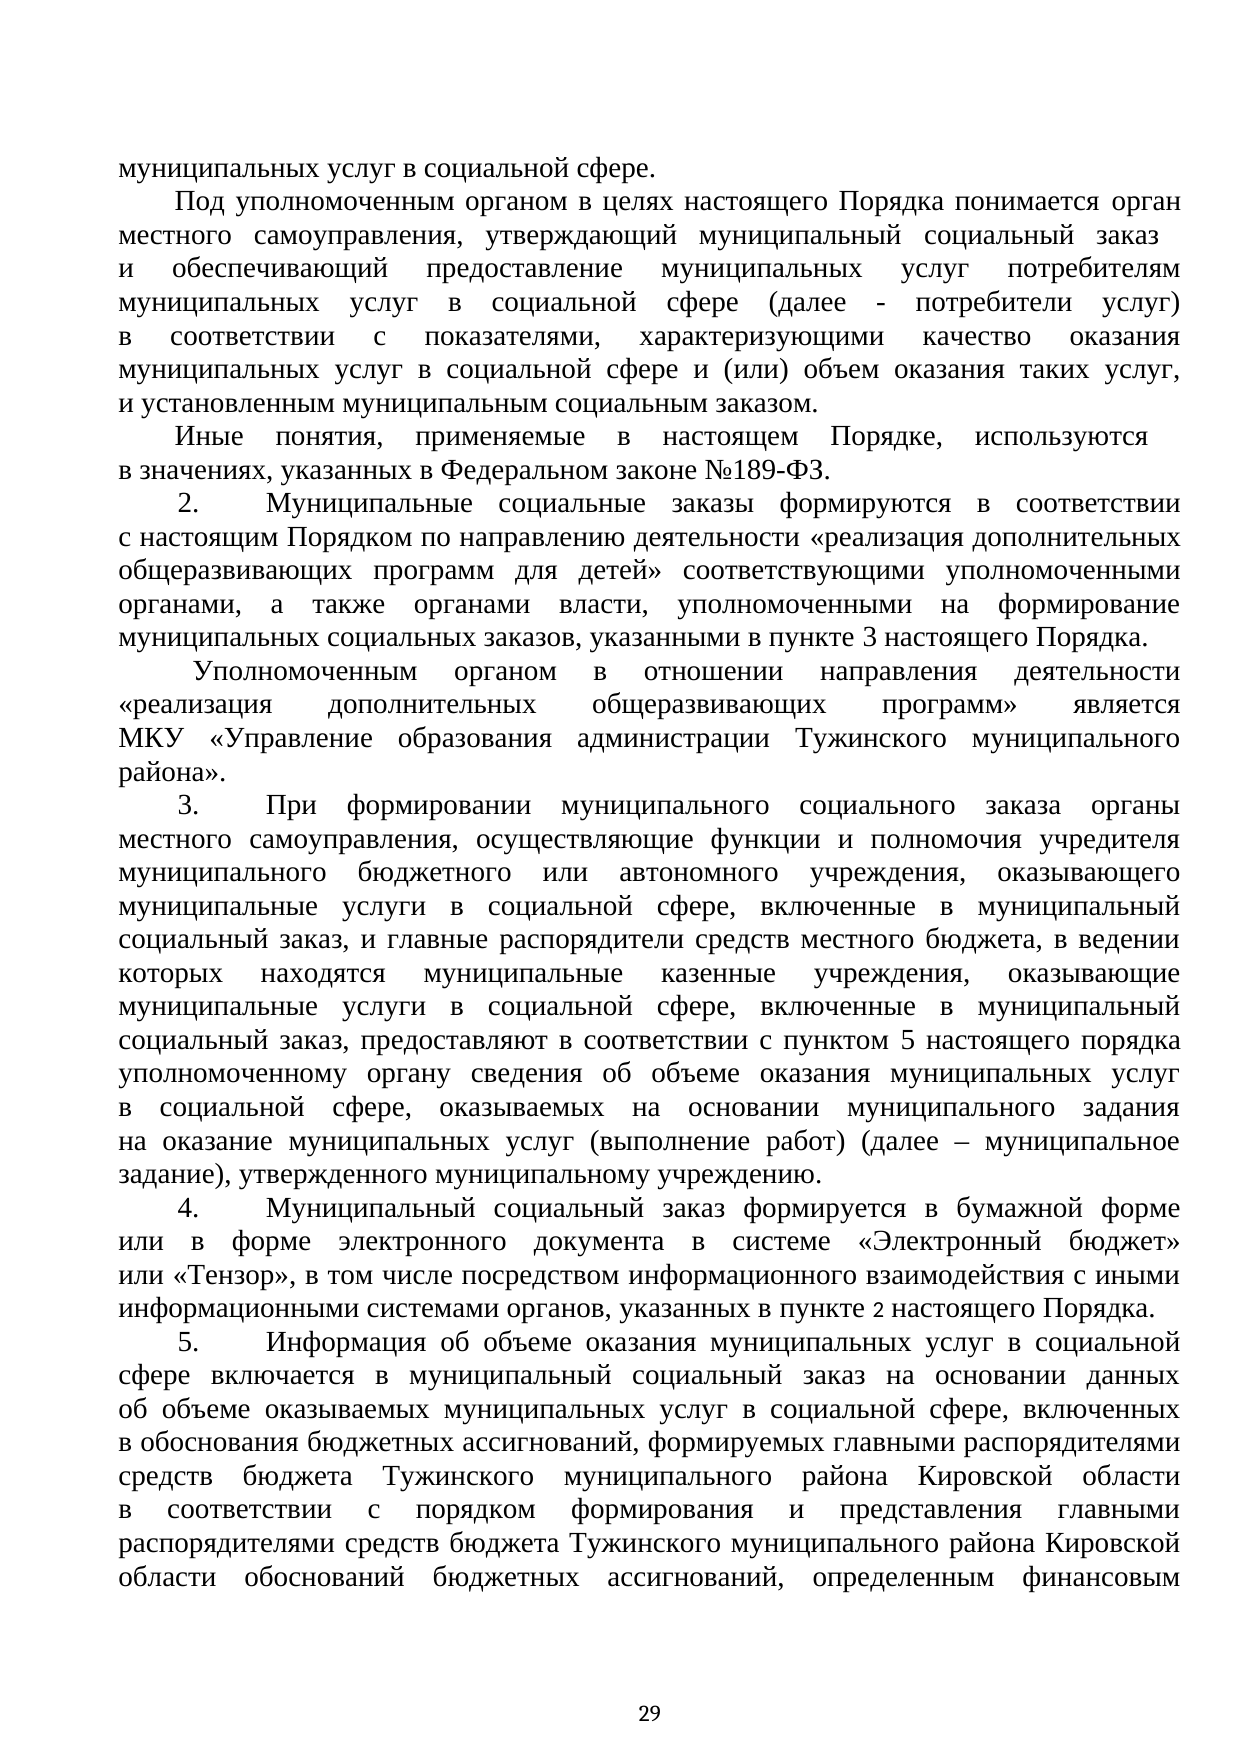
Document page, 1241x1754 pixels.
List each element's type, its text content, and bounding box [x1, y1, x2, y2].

text Уполномоченным органом в отношении направления деятельности «реализация дополнительных общеразвивающих программ» является МКУ «Управление образования администрации Тужинского муниципального района». [118, 653, 1181, 787]
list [118, 1324, 1181, 1592]
list Муниципальный социальный заказ формируется в бумажной форме или в форме электронного документа в системе «Электронный бюджет» или «Тензор», в том числе посредством информационного взаимодействия с иными информационными системами органов, указанных в пункте 2 настоящего Порядка. [118, 1190, 1181, 1324]
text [118, 150, 1181, 183]
text Иные понятия, применяемые в настоящем Порядке, используются в значениях, указанных в Федеральном законе №189-ФЗ. [118, 418, 1181, 485]
list Муниципальные социальные заказы формируются в соответствии с настоящим Порядком по направлению деятельности «реализация дополнительных общеразвивающих программ для детей» соответствующими уполномоченными органами, а также органами власти, уполномоченными на формирование муниципальных социальных заказов, указанными в пункте 3 настоящего Порядка. [118, 485, 1181, 653]
text Под уполномоченным органом в целях настоящего Порядка понимается орган местного самоуправления, утверждающий муниципальный социальный заказ и обеспечивающий предоставление муниципальных услуг потребителям муниципальных услуг в социальной сфере (далее - потребители услуг) в соответствии с показателями, характеризующими качество оказания муниципальных услуг в социальной сфере и (или) объем оказания таких услуг, и установленным муниципальным социальным заказом. [118, 183, 1181, 418]
list При формировании муниципального социального заказа органы местного самоуправления, осуществляющие функции и полномочия учредителя муниципального бюджетного или автономного учреждения, оказывающего муниципальные услуги в социальной сфере, включенные в муниципальный социальный заказ, и главные распорядители средств местного бюджета, в ведении которых находятся муниципальные казенные учреждения, оказывающие муниципальные услуги в социальной сфере, включенные в муниципальный социальный заказ, предоставляют в соответствии с пунктом 5 настоящего порядка уполномоченному органу сведения об объеме оказания муниципальных услуг в социальной сфере, оказываемых на основании муниципального задания на оказание муниципальных услуг (выполнение работ) (далее – муниципальное задание), утвержденного муниципальному учреждению. [118, 787, 1181, 1190]
